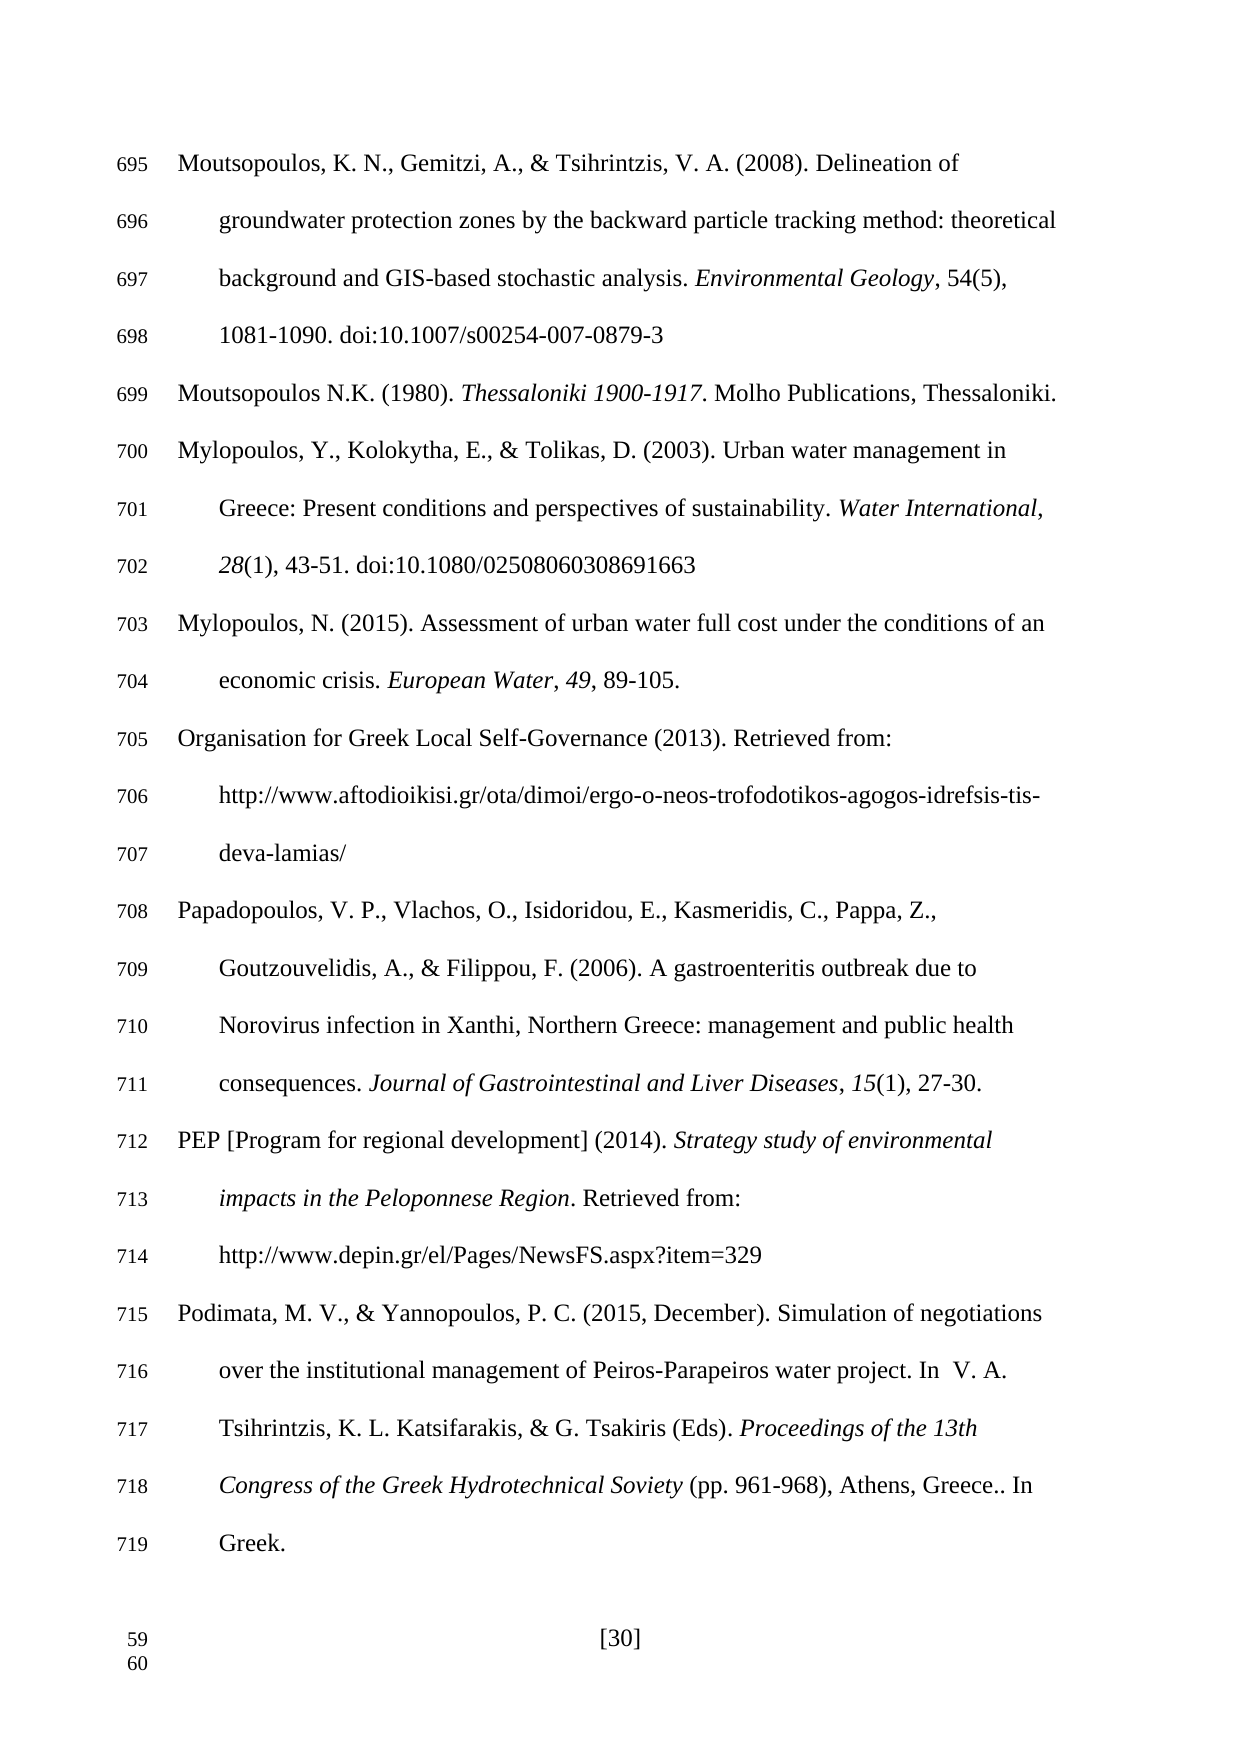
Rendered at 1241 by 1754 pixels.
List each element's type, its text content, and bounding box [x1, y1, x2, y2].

text Papadopoulos, V. P., Vlachos, O., Isidoridou, E., Kasmeridis, C., Pappa, Z., Goutzouvelidis, A., & Filippou, F. (2006). A gastroenteritis outbreak due to Norovirus infection in Xanthi, Northern Greece: management and public health consequences. Journal of Gastrointestinal and Liver Diseases, 15(1), 27-30. [177, 895, 1063, 1096]
text Podimata, M. V., & Yannopoulos, P. C. (2015, December). Simulation of negotiations over the institutional management of Peiros-Parapeiros water project. In V. A. Tsihrintzis, K. L. Katsifarakis, & G. Tsakiris (Eds). Proceedings of the 13th Congress of the Greek Hydrotechnical Soviety (pp. 961-968), Athens, Greece.. In Greek. [177, 1298, 1063, 1556]
text Mylopoulos, Y., Kolokytha, E., & Tolikas, D. (2003). Urban water management in Greece: Present conditions and perspectives of sustainability. Water International, 28(1), 43-51. doi:10.1080/02508060308691663 [177, 435, 1063, 579]
text PEP [Program for regional development] (2014). Strategy study of environmental impacts in the Peloponnese Region. Retrieved from: http://www.depin.gr/el/Pages/NewsFS.aspx?item=329 [177, 1125, 1063, 1269]
text Mylopoulos, N. (2015). Assessment of urban water full cost under the conditions of an economic crisis. European Water, 49, 89-105. [177, 608, 1063, 694]
text Organisation for Greek Local Self-Governance (2013). Retrieved from: http://www.aftodioikisi.gr/ota/dimoi/ergo-o-neos-trofodotikos-agogos-idrefsis-tis-deva-lamias/ [177, 723, 1063, 866]
text Moutsopoulos, K. N., Gemitzi, A., & Tsihrintzis, V. A. (2008). Delineation of groundwater protection zones by the backward particle tracking method: theoretical background and GIS-based stochastic analysis. Environmental Geology, 54(5), 1081-1090. doi:10.1007/s00254-007-0879-3 [177, 148, 1063, 349]
text Moutsopoulos N.K. (1980). Thessaloniki 1900-1917. Molho Publications, Thessaloniki. [177, 378, 1063, 406]
